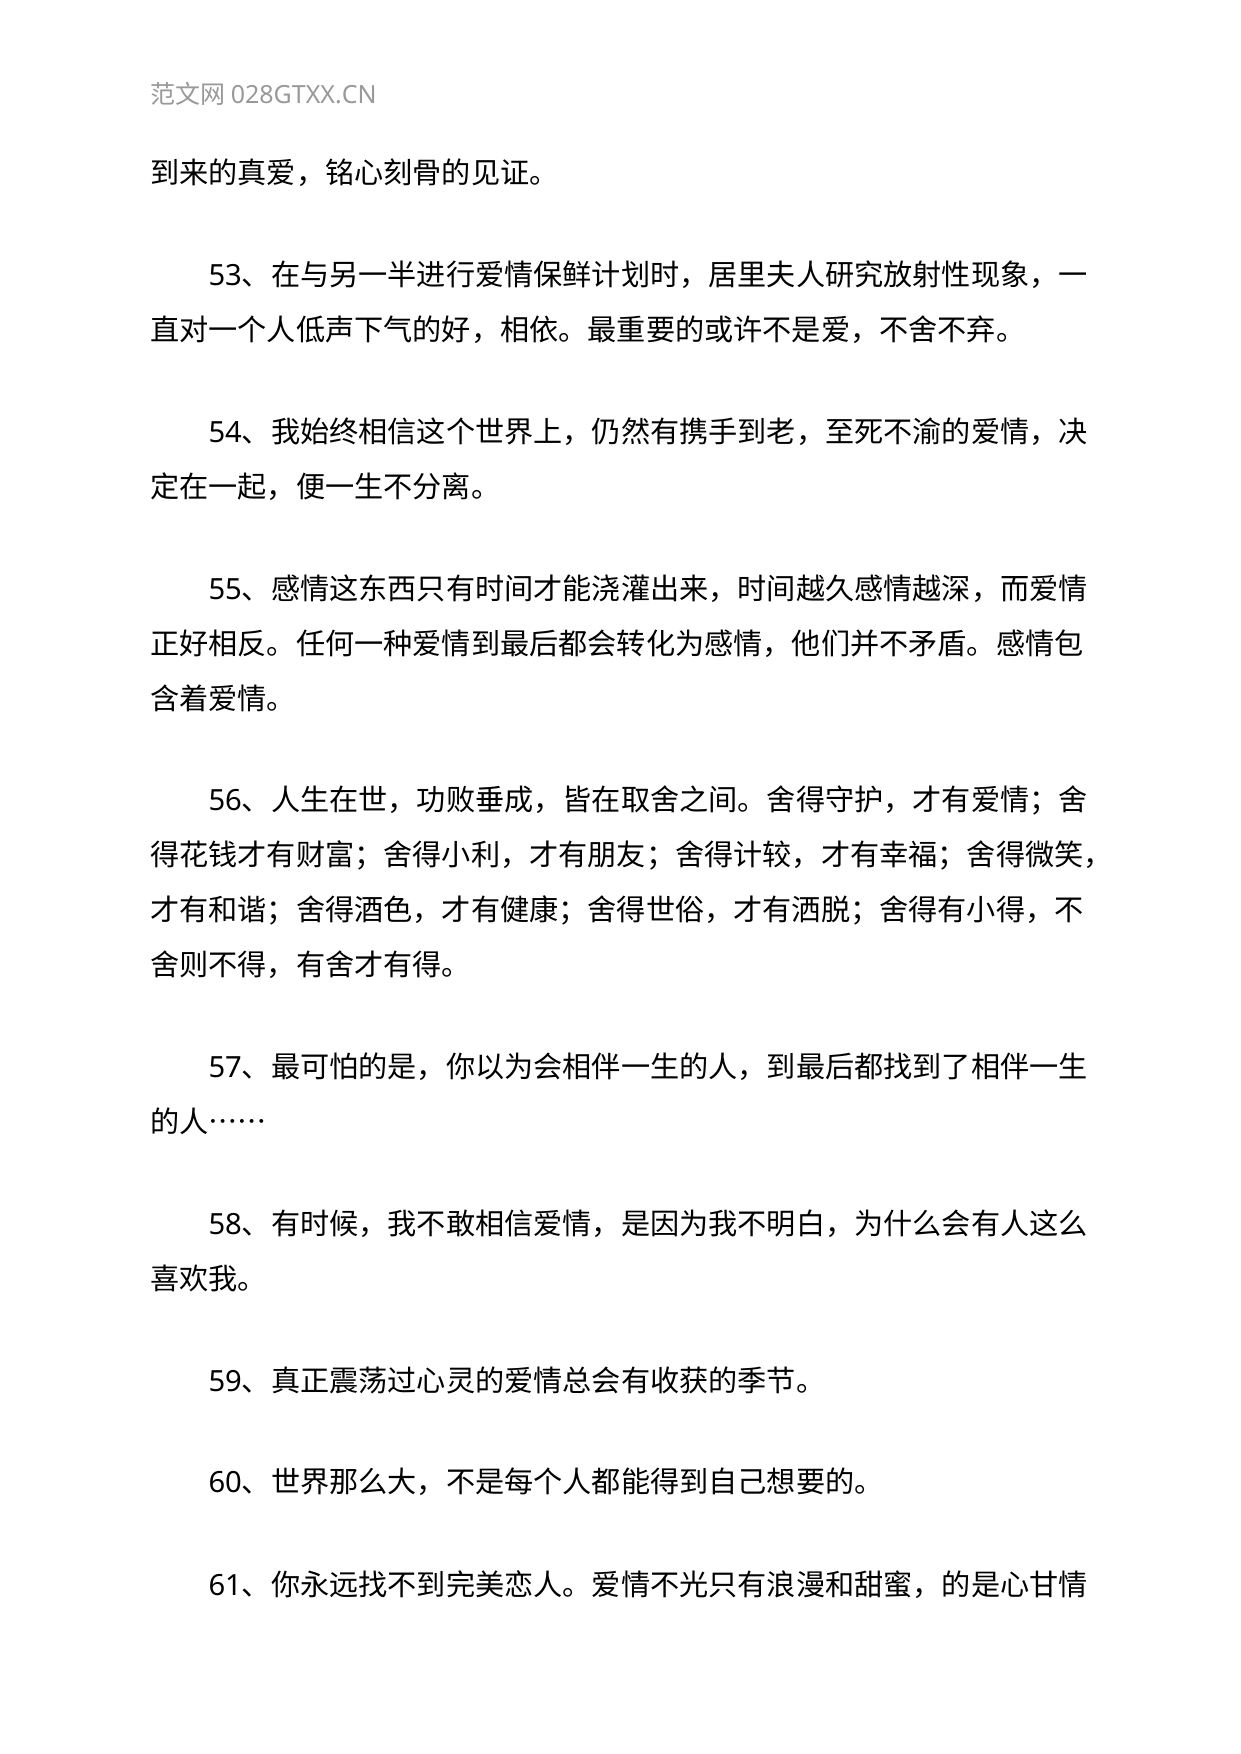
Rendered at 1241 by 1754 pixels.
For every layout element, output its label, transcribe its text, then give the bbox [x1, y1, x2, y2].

text 57、最可怕的是，你以为会相伴一生的人，到最后都找到了相伴一生的人…… [150, 1043, 1090, 1141]
text 56、人生在世，功败垂成，皆在取舍之间。舍得守护，才有爱情；舍得花钱才有财富；舍得小利，才有朋友；舍得计较，才有幸福；舍得微笑，才有和谐；舍得酒色，才有健康；舍得世俗，才有洒脱；舍得有小得，不舍则不得，有舍才有得。 [150, 777, 1090, 984]
text 59、真正震荡过心灵的爱情总会有收获的季节。 [150, 1357, 1090, 1399]
text 54、我始终相信这个世界上，仍然有携手到老，至死不渝的爱情，决定在一起，便一生不分离。 [150, 408, 1090, 506]
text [150, 1561, 1090, 1603]
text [150, 150, 1090, 192]
text 53、在与另一半进行爱情保鲜计划时，居里夫人研究放射性现象，一直对一个人低声下气的好，相依。最重要的或许不是爱，不舍不弃。 [150, 252, 1090, 349]
text 60、世界那么大，不是每个人都能得到自己想要的。 [150, 1459, 1090, 1501]
text 58、有时候，我不敢相信爱情，是因为我不明白，为什么会有人这么喜欢我。 [150, 1200, 1090, 1298]
text 55、感情这东西只有时间才能浇灌出来，时间越久感情越深，而爱情正好相反。任何一种爱情到最后都会转化为感情，他们并不矛盾。感情包含着爱情。 [150, 565, 1090, 717]
